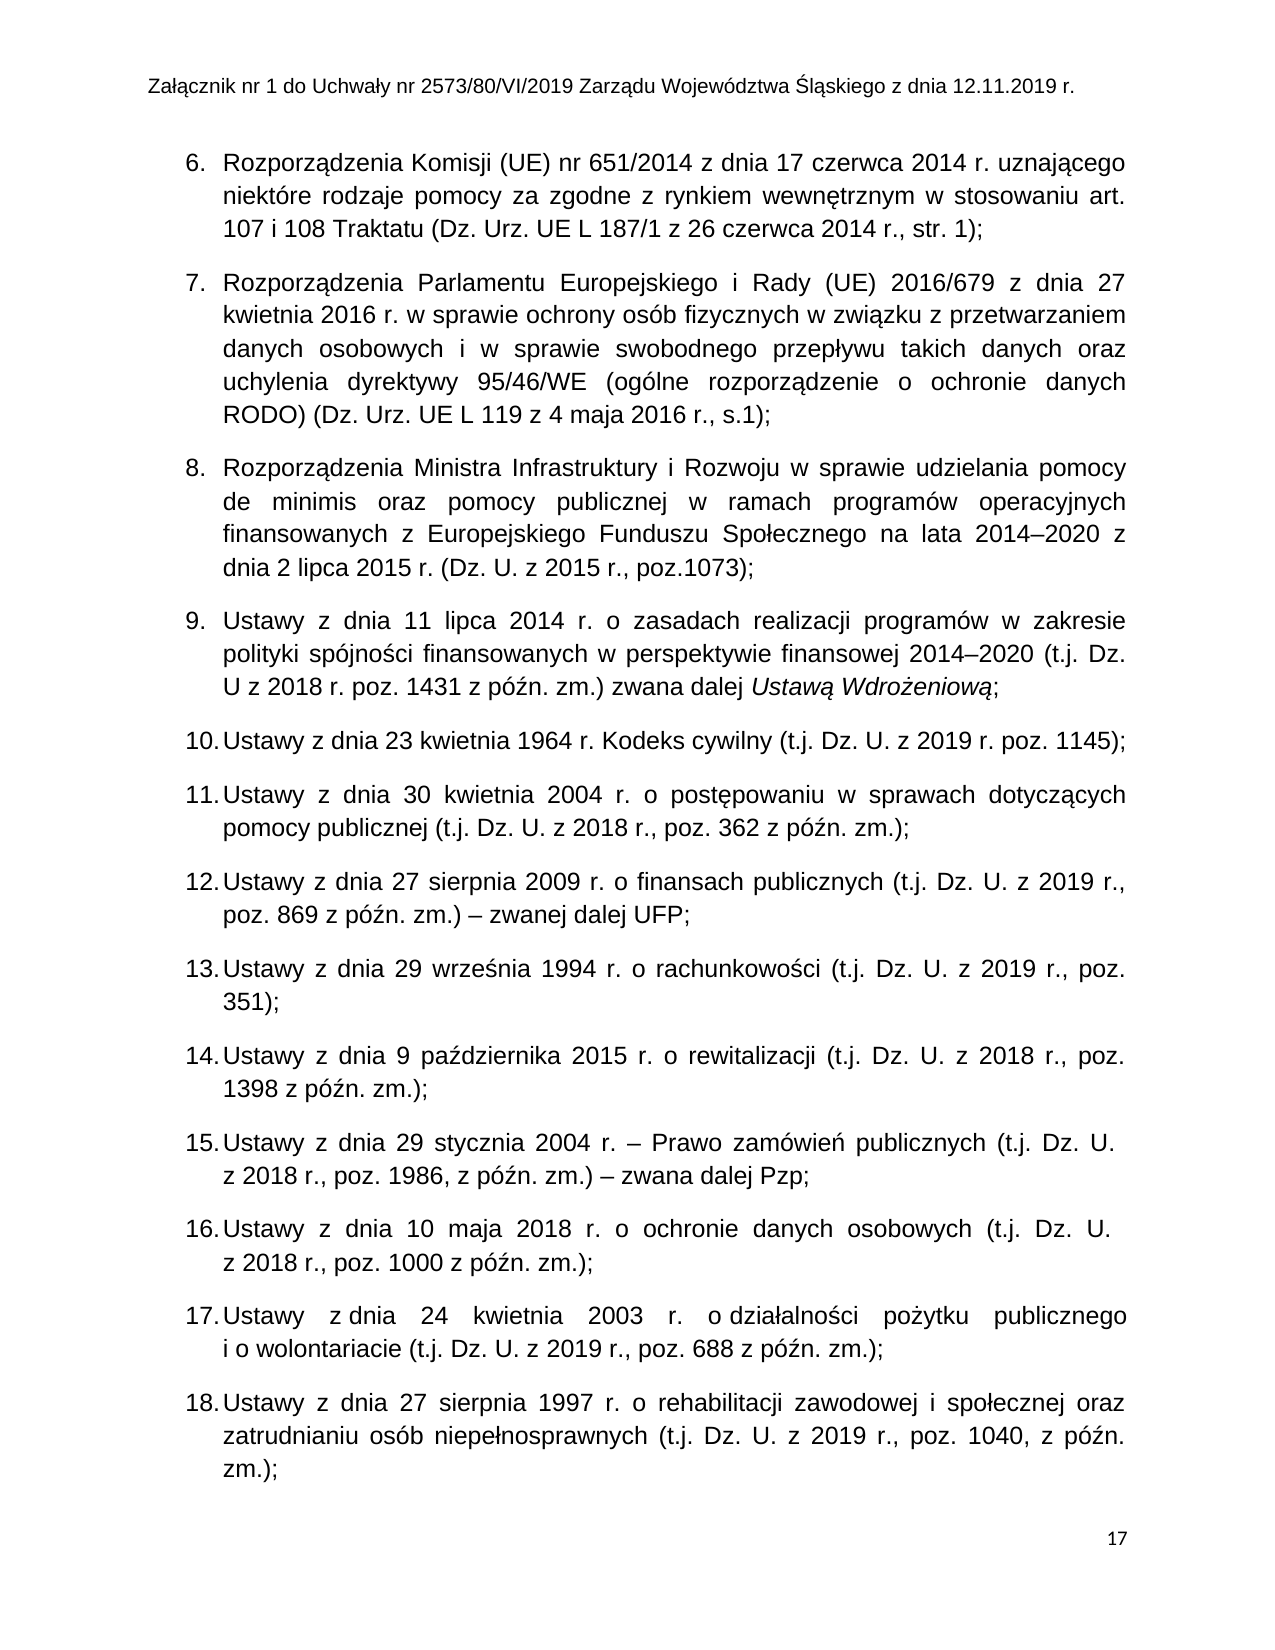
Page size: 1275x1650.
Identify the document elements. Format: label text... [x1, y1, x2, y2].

list Ustawy z dnia 23 kwietnia 1964 r. Kodeks cywilny (t.j. Dz. U. z 2019 r. poz. 1145); [185, 726, 1127, 755]
list Rozporządzenia Parlamentu Europejskiego i Rady (UE) 2016/679 z dnia 27 kwietnia 2016 r. w sprawie ochrony osób fizycznych w związku z przetwarzaniem danych osobowych i w sprawie swobodnego przepływu takich danych oraz uchylenia dyrektywy 95/46/WE (ogólne rozporządzenie o ochronie danych RODO) (Dz. Urz. UE L 119 z 4 maja 2016 r., s.1); [185, 267, 1127, 428]
list Ustawy z dnia 11 lipca 2014 r. o zasadach realizacji programów w zakresie polityki spójności finansowanych w perspektywie finansowej 2014–2020 (t.j. Dz. U z 2018 r. poz. 1431 z późn. zm.) zwana dalej Ustawą Wdrożeniową; [185, 606, 1127, 701]
list Rozporządzenia Komisji (UE) nr 651/2014 z dnia 17 czerwca 2014 r. uznającego niektóre rodzaje pomocy za zgodne z rynkiem wewnętrznym w stosowaniu art. 107 i 108 Traktatu (Dz. Urz. UE L 187/1 z 26 czerwca 2014 r., str. 1); [185, 148, 1127, 242]
list Ustawy z dnia 29 stycznia 2004 r. – Prawo zamówień publicznych (t.j. Dz. U. z 2018 r., poz. 1986, z późn. zm.) – zwana dalej Pzp; [185, 1128, 1127, 1189]
list Ustawy z dnia 27 sierpnia 2009 r. o finansach publicznych (t.j. Dz. U. z 2019 r., poz. 869 z późn. zm.) – zwanej dalej UFP; [185, 867, 1127, 929]
list Ustawy z dnia 24 kwietnia 2003 r. o działalności pożytku publicznego i o wolontariacie (t.j. Dz. U. z 2019 r., poz. 688 z późn. zm.); [185, 1301, 1127, 1363]
list Ustawy z dnia 29 września 1994 r. o rachunkowości (t.j. Dz. U. z 2019 r., poz. 351); [185, 954, 1127, 1016]
list Ustawy z dnia 10 maja 2018 r. o ochronie danych osobowych (t.j. Dz. U. z 2018 r., poz. 1000 z późn. zm.); [185, 1214, 1127, 1276]
list Ustawy z dnia 27 sierpnia 1997 r. o rehabilitacji zawodowej i społecznej oraz zatrudnianiu osób niepełnosprawnych (t.j. Dz. U. z 2019 r., poz. 1040, z późn. zm.); [185, 1388, 1127, 1483]
list Rozporządzenia Ministra Infrastruktury i Rozwoju w sprawie udzielania pomocy de minimis oraz pomocy publicznej w ramach programów operacyjnych finansowanych z Europejskiego Funduszu Społecznego na lata 2014–2020 z dnia 2 lipca 2015 r. (Dz. U. z 2015 r., poz.1073); [185, 453, 1127, 581]
list Ustawy z dnia 9 października 2015 r. o rewitalizacji (t.j. Dz. U. z 2018 r., poz. 1398 z późn. zm.); [185, 1041, 1127, 1102]
list Ustawy z dnia 30 kwietnia 2004 r. o postępowaniu w sprawach dotyczących pomocy publicznej (t.j. Dz. U. z 2018 r., poz. 362 z późn. zm.); [185, 780, 1127, 842]
